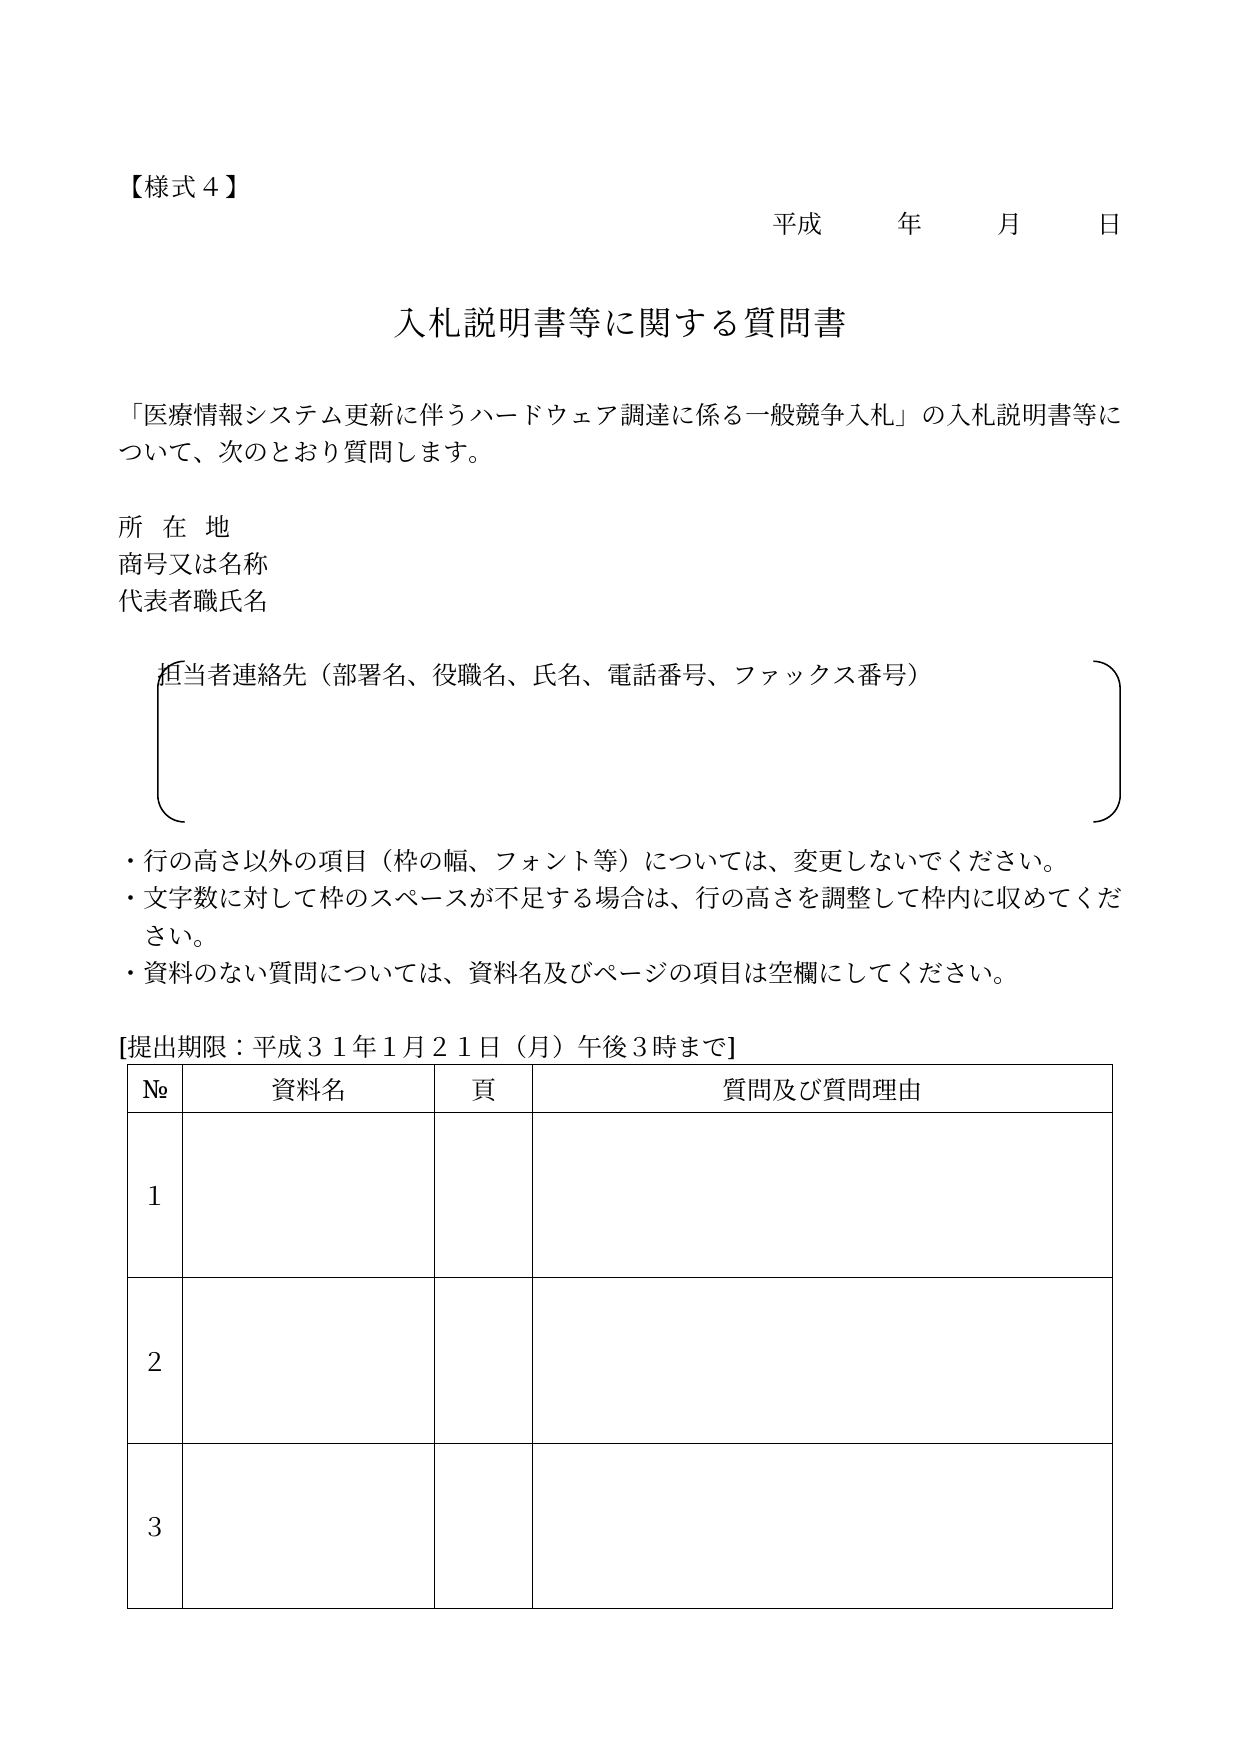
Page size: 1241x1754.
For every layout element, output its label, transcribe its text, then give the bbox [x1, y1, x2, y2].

table_cell [533, 1113, 1112, 1277]
table_header № [128, 1065, 182, 1112]
table_header 質問及び質問理由 [533, 1065, 1112, 1112]
table_cell [533, 1278, 1112, 1442]
table_header 資料名 [183, 1065, 434, 1112]
table_cell [533, 1444, 1112, 1608]
text ・資料のない質問については、資料名及びページの項目は空欄にしてください。 [118, 953, 1122, 990]
text 入札説明書等に関する質問書 [118, 283, 1122, 358]
table_cell [435, 1444, 532, 1608]
table_cell [435, 1113, 532, 1277]
table_cell [183, 1278, 434, 1442]
text 平成 年 月 日 [118, 204, 1122, 241]
text 【様式４】 [118, 167, 1122, 204]
table_cell １ [128, 1113, 182, 1277]
table_cell [435, 1278, 532, 1442]
text ・文字数に対して枠のスペースが不足する場合は、行の高さを調整して枠内に収めてください。 [118, 878, 1122, 953]
text [提出期限：平成３１年１月２１日（月）午後３時まで] [118, 1027, 1122, 1064]
text ・行の高さ以外の項目（枠の幅、フォント等）については、変更しないでください。 [118, 841, 1122, 878]
text 担当者連絡先（部署名、役職名、氏名、電話番号、ファックス番号） [118, 655, 1122, 692]
table_cell [183, 1113, 434, 1277]
text 所在地 [118, 507, 1122, 544]
text 商号又は名称 [118, 544, 1122, 581]
table_cell ２ [128, 1278, 182, 1442]
table_cell ３ [128, 1444, 182, 1608]
text 代表者職氏名 [118, 581, 1122, 618]
table_cell [183, 1444, 434, 1608]
table_header 頁 [435, 1065, 532, 1112]
text 「医療情報システム更新に伴うハードウェア調達に係る一般競争入札」の入札説明書等について、次のとおり質問します。 [118, 395, 1122, 469]
